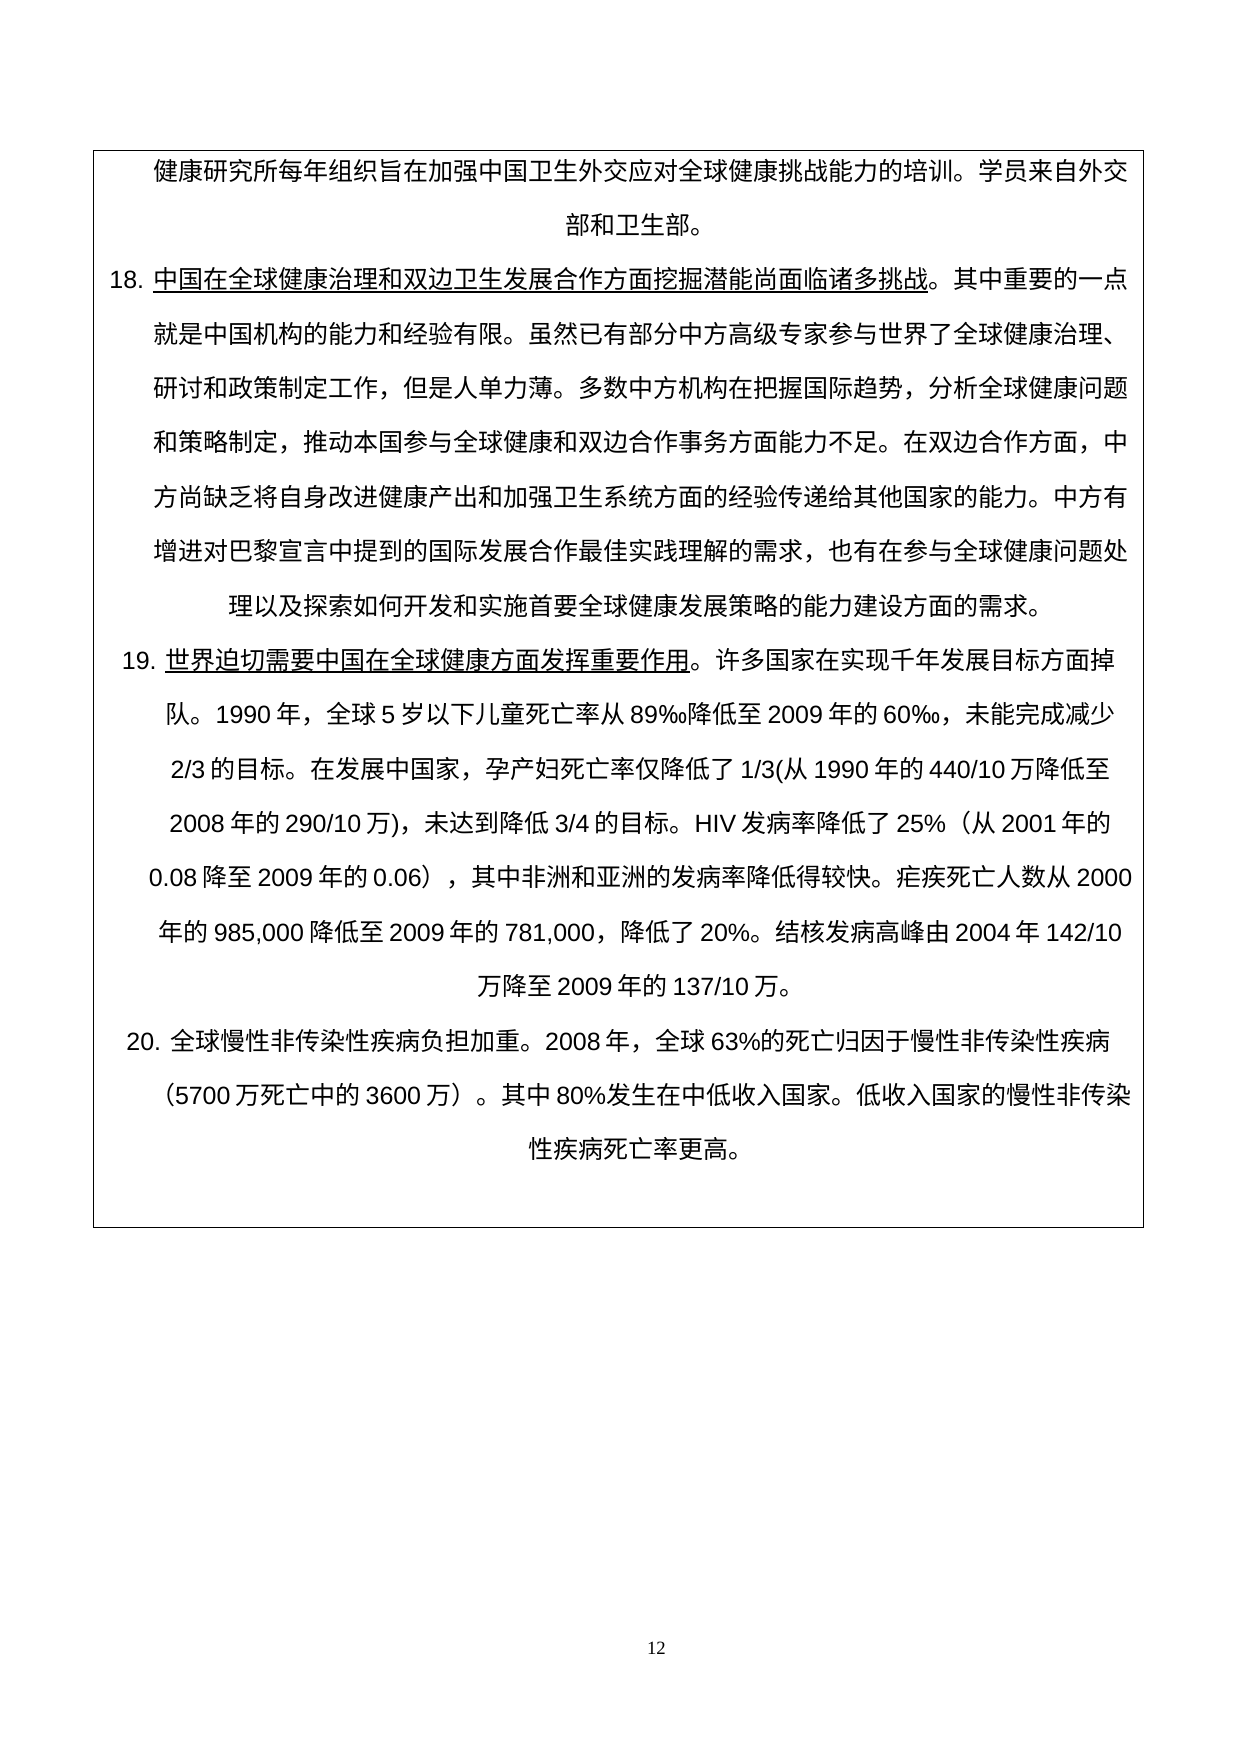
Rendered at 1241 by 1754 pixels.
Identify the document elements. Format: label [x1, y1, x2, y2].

table_header [94, 151, 1143, 1227]
